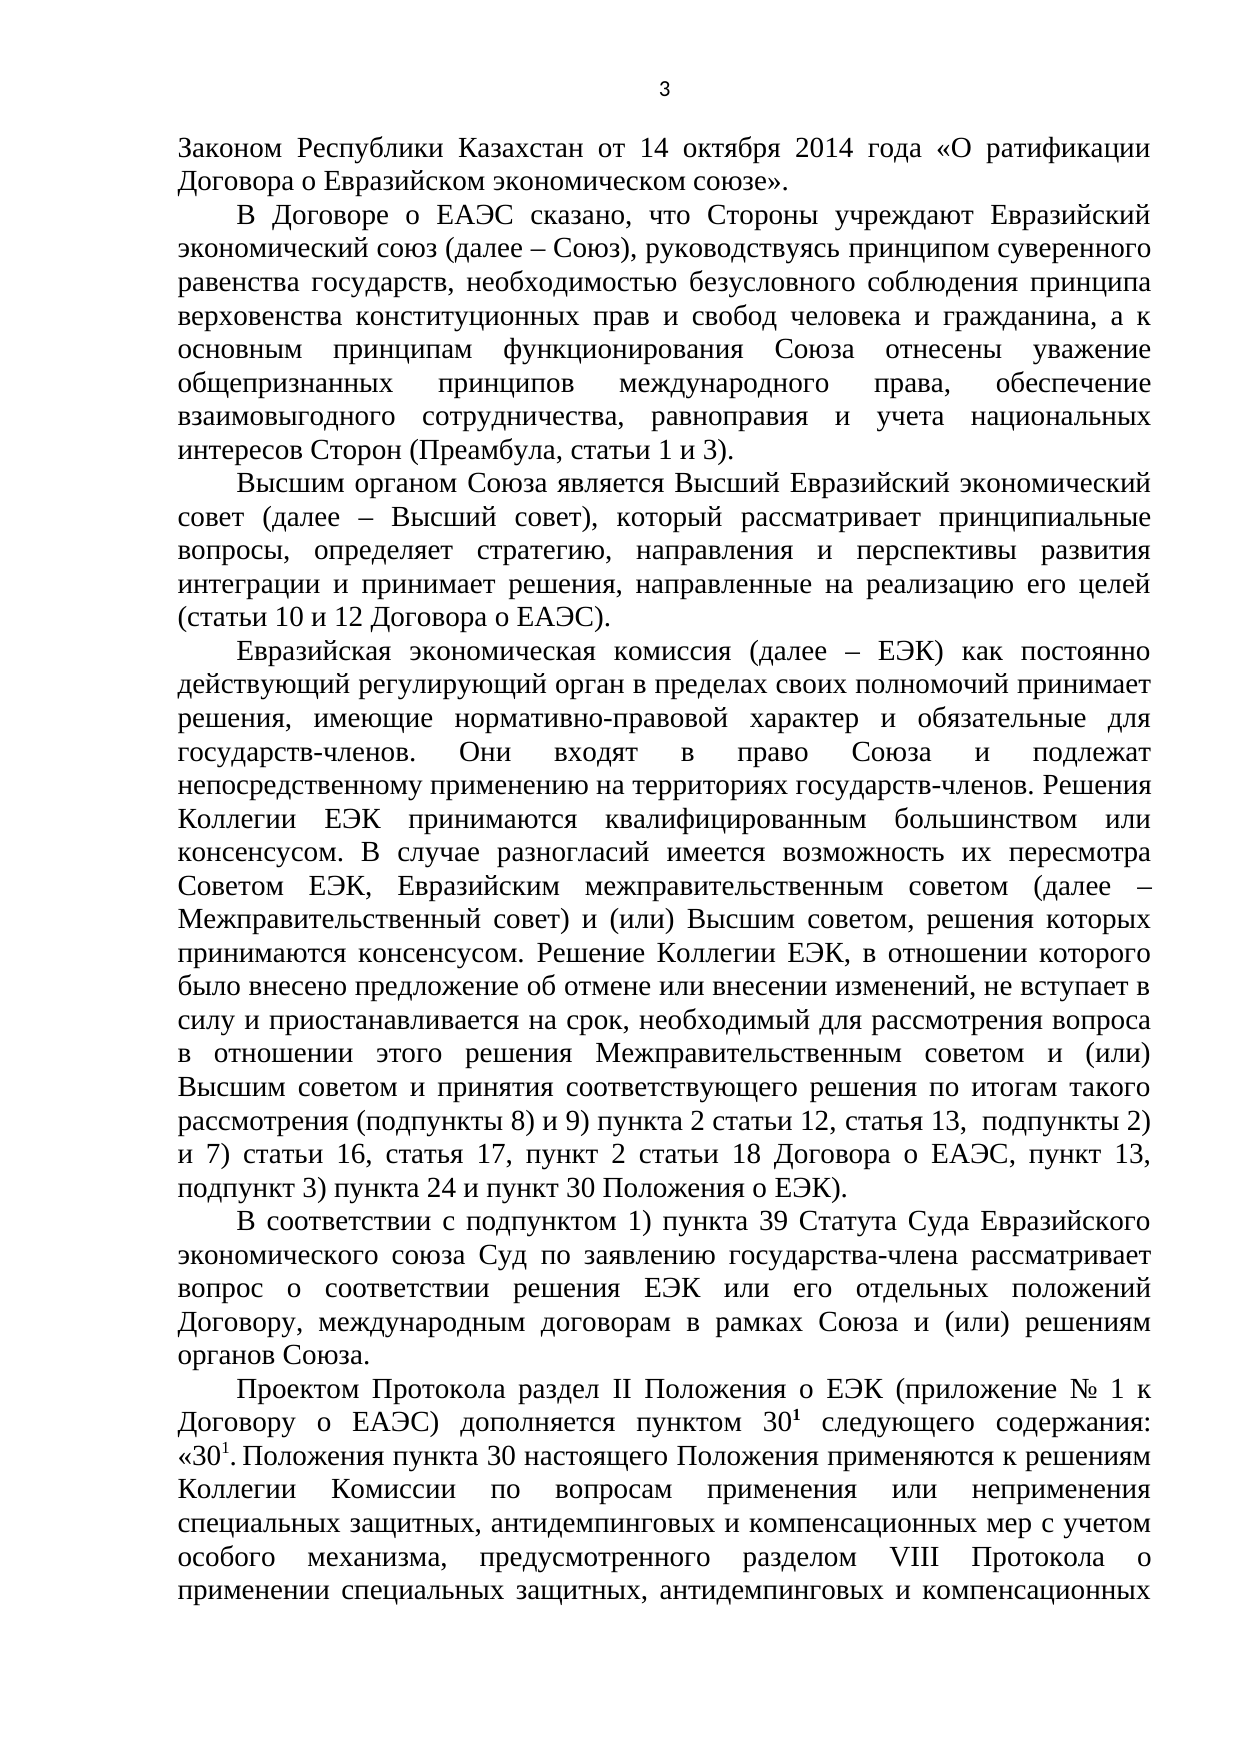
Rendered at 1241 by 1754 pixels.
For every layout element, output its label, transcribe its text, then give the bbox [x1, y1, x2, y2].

text В Договоре о ЕАЭС сказано, что Стороны учреждают Евразийский экономический союз (далее – Союз), руководствуясь принципом суверенного равенства государств, необходимостью безусловного соблюдения принципа верховенства конституционных прав и свобод человека и гражданина, а к основным принципам функционирования Союза отнесены уважение общепризнанных принципов международного права, обеспечение взаимовыгодного сотрудничества, равноправия и учета национальных интересов Сторон (Преамбула, статьи 1 и 3). [177, 197, 1152, 465]
text В соответствии с подпунктом 1) пункта 39 Статута Суда Евразийского экономического союза Суд по заявлению государства-члена рассматривает вопрос о соответствии решения ЕЭК или его отдельных положений Договору, международным договорам в рамках Союза и (или) решениям органов Союза. [177, 1203, 1152, 1371]
text Высшим органом Союза является Высший Евразийский экономический совет (далее – Высший совет), который рассматривает принципиальные вопросы, определяет стратегию, направления и перспективы развития интеграции и принимает решения, направленные на реализацию его целей (статьи 10 и 12 Договора о ЕАЭС). [177, 465, 1152, 633]
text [177, 130, 1152, 197]
text Евразийская экономическая комиссия (далее – ЕЭК) как постоянно действующий регулирующий орган в пределах своих полномочий принимает решения, имеющие нормативно-правовой характер и обязательные для государств-членов. Они входят в право Союза и подлежат непосредственному применению на территориях государств-членов. Решения Коллегии ЕЭК принимаются квалифицированным большинством или консенсусом. В случае разногласий имеется возможность их пересмотра Советом ЕЭК, Евразийским межправительственным советом (далее – Межправительственный совет) и (или) Высшим советом, решения которых принимаются консенсусом. Решение Коллегии ЕЭК, в отношении которого было внесено предложение об отмене или внесении изменений, не вступает в силу и приостанавливается на срок, необходимый для рассмотрения вопроса в отношении этого решения Межправительственным советом и (или) Высшим советом и принятия соответствующего решения по итогам такого рассмотрения (подпункты 8) и 9) пункта 2 статьи 12, статья 13, подпункты 2) и 7) статьи 16, статья 17, пункт 2 статьи 18 Договора о ЕАЭС, пункт 13, подпункт 3) пункта 24 и пункт 30 Положения о ЕЭК). [177, 633, 1152, 1203]
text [177, 1371, 1152, 1606]
